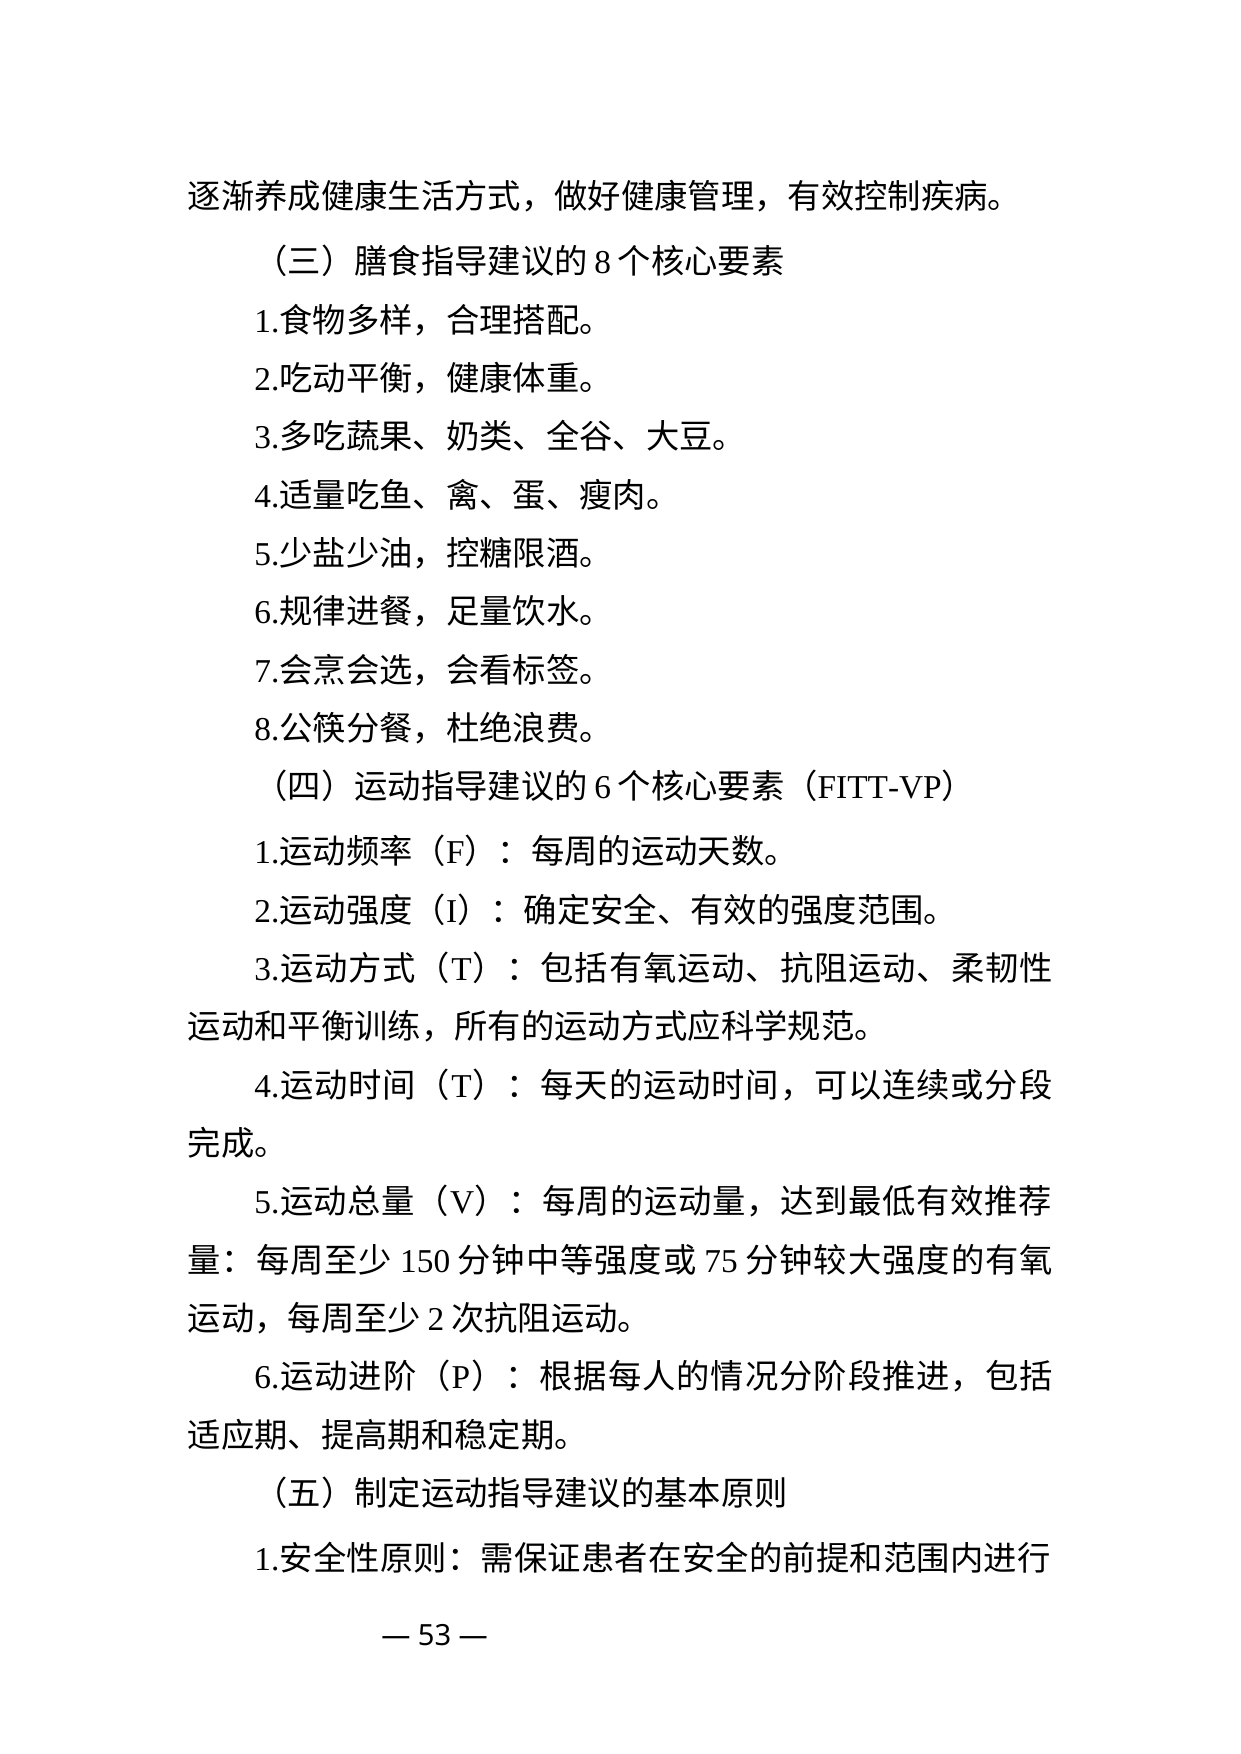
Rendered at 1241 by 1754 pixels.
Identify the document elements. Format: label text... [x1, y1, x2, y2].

list 7.会烹会选，会看标签。 [187, 635, 1053, 694]
subtitle （三）膳食指导建议的8个核心要素 [187, 227, 1053, 285]
subtitle （四）运动指导建议的6个核心要素（FITT-VP） [187, 752, 1053, 817]
list 8.公筷分餐，杜绝浪费。 [187, 694, 1053, 752]
list 5.运动总量（V）：每周的运动量，达到最低有效推荐量：每周至少150分钟中等强度或75分钟较大强度的有氧运动，每周至少2次抗阻运动。 [187, 1167, 1053, 1342]
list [187, 1524, 1053, 1582]
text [187, 162, 1053, 227]
list 4.运动时间（T）：每天的运动时间，可以连续或分段完成。 [187, 1050, 1053, 1167]
list 3.多吃蔬果、奶类、全谷、大豆。 [187, 402, 1053, 460]
list 1.食物多样，合理搭配。 [187, 285, 1053, 344]
list 1.运动频率（F）：每周的运动天数。 [187, 817, 1053, 875]
list 6.规律进餐，足量饮水。 [187, 577, 1053, 635]
subtitle （五）制定运动指导建议的基本原则 [187, 1459, 1053, 1524]
list 3.运动方式（T）：包括有氧运动、抗阻运动、柔韧性运动和平衡训练，所有的运动方式应科学规范。 [187, 934, 1053, 1050]
list 4.适量吃鱼、禽、蛋、瘦肉。 [187, 460, 1053, 519]
list 5.少盐少油，控糖限酒。 [187, 519, 1053, 577]
list 2.吃动平衡，健康体重。 [187, 344, 1053, 402]
list 6.运动进阶（P）：根据每人的情况分阶段推进，包括适应期、提高期和稳定期。 [187, 1342, 1053, 1459]
list 2.运动强度（I）：确定安全、有效的强度范围。 [187, 875, 1053, 934]
